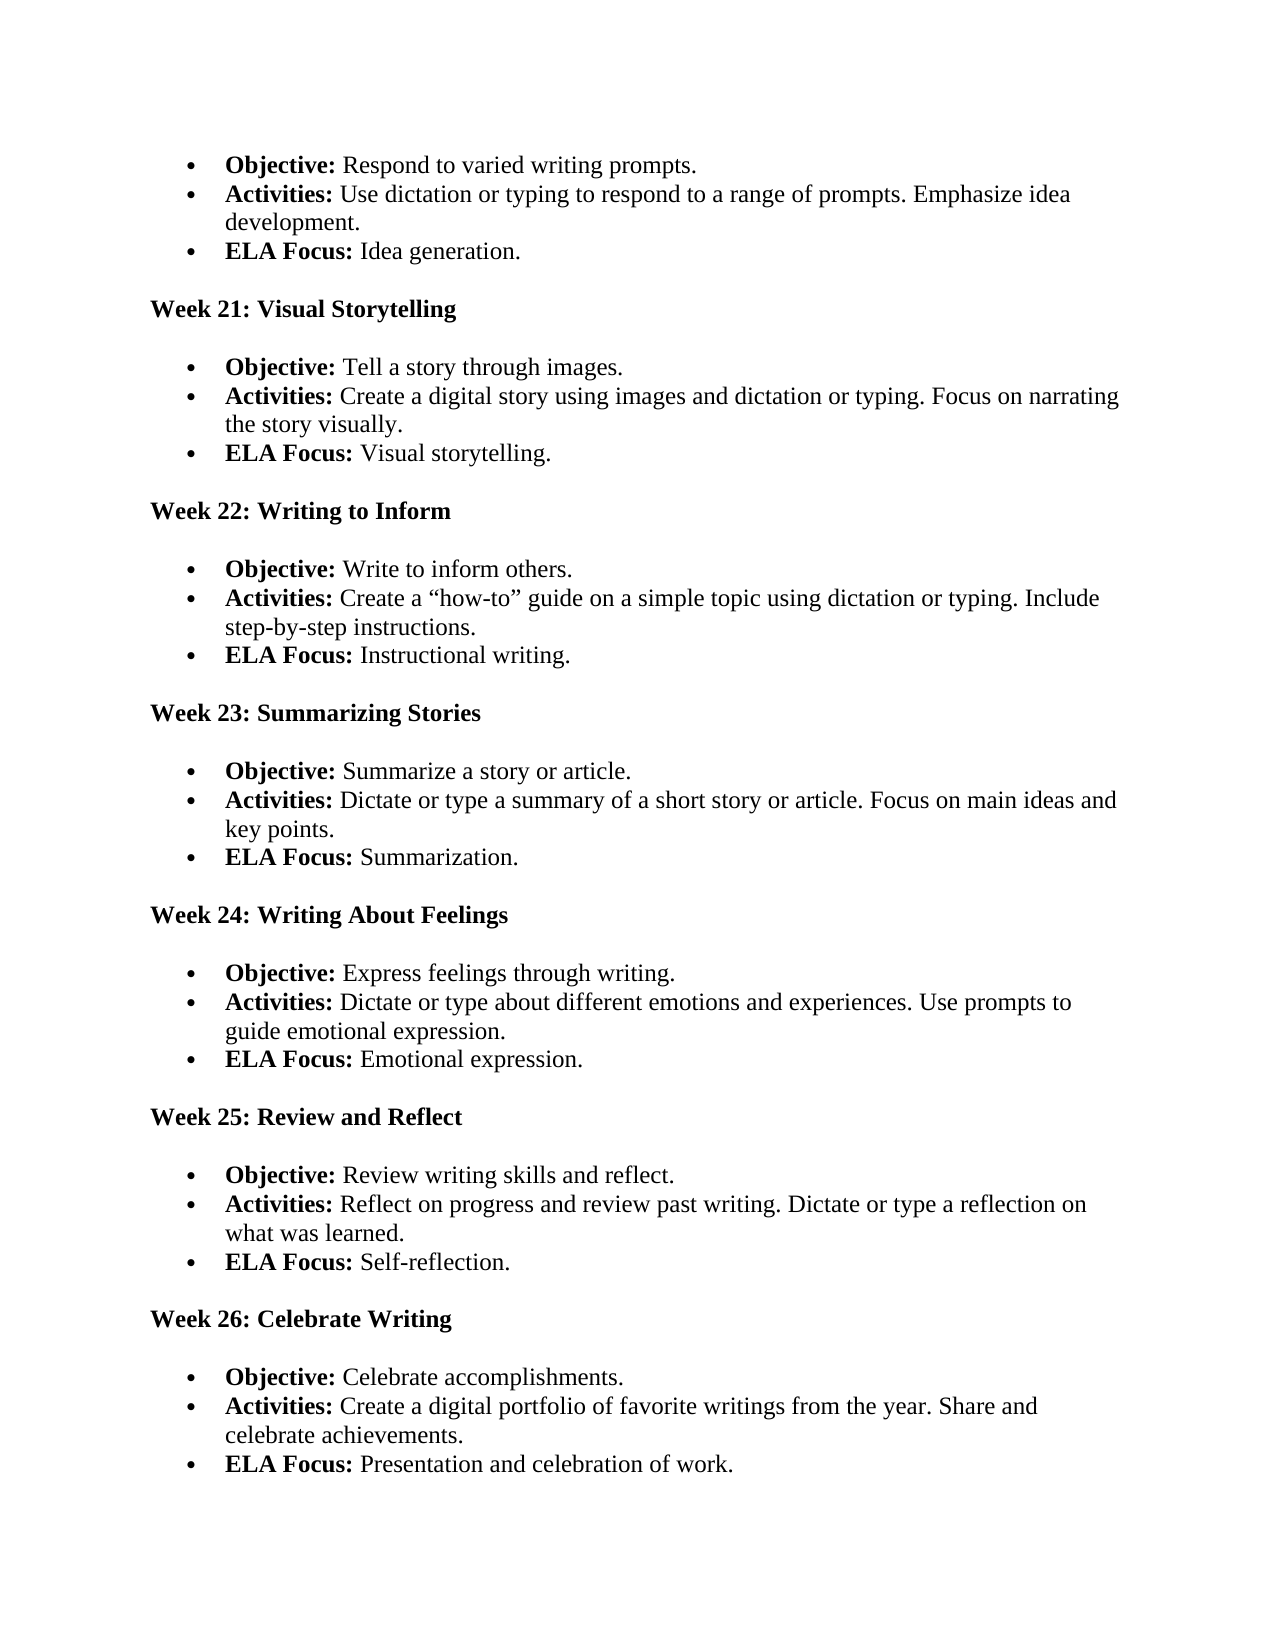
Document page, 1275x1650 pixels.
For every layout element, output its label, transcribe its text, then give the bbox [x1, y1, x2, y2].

text Week 22: Writing to Inform [150, 496, 1125, 525]
text Week 24: Writing About Feelings [150, 900, 1125, 929]
text Week 25: Review and Reflect [150, 1102, 1125, 1131]
list Objective: Respond to varied writing prompts. [187, 150, 1125, 179]
list ELA Focus: Presentation and celebration of work. [187, 1449, 1125, 1477]
text Week 21: Visual Storytelling [150, 294, 1125, 323]
list Activities: Use dictation or typing to respond to a range of prompts. Emphasize idea development. [187, 179, 1125, 236]
list Activities: Dictate or type a summary of a short story or article. Focus on main ideas and key points. [187, 785, 1125, 842]
list Activities: Create a digital portfolio of favorite writings from the year. Share and celebrate achievements. [187, 1391, 1125, 1449]
text Week 23: Summarizing Stories [150, 698, 1125, 727]
list Objective: Express feelings through writing. [187, 958, 1125, 987]
list ELA Focus: Summarization. [187, 842, 1125, 871]
list Objective: Review writing skills and reflect. [187, 1160, 1125, 1189]
list ELA Focus: Emotional expression. [187, 1044, 1125, 1073]
list ELA Focus: Self-reflection. [187, 1247, 1125, 1275]
list Objective: Summarize a story or article. [187, 756, 1125, 785]
list Objective: Write to inform others. [187, 554, 1125, 583]
list Activities: Reflect on progress and review past writing. Dictate or type a reflection on what was learned. [187, 1189, 1125, 1247]
list Activities: Create a “how-to” guide on a simple topic using dictation or typing. Include step-by-step instructions. [187, 583, 1125, 640]
list ELA Focus: Idea generation. [187, 236, 1125, 265]
text Week 26: Celebrate Writing [150, 1304, 1125, 1333]
list Objective: Tell a story through images. [187, 352, 1125, 381]
list Activities: Dictate or type about different emotions and experiences. Use prompts to guide emotional expression. [187, 987, 1125, 1044]
list Objective: Celebrate accomplishments. [187, 1362, 1125, 1391]
list ELA Focus: Visual storytelling. [187, 438, 1125, 467]
list Activities: Create a digital story using images and dictation or typing. Focus on narrating the story visually. [187, 381, 1125, 438]
list ELA Focus: Instructional writing. [187, 640, 1125, 669]
